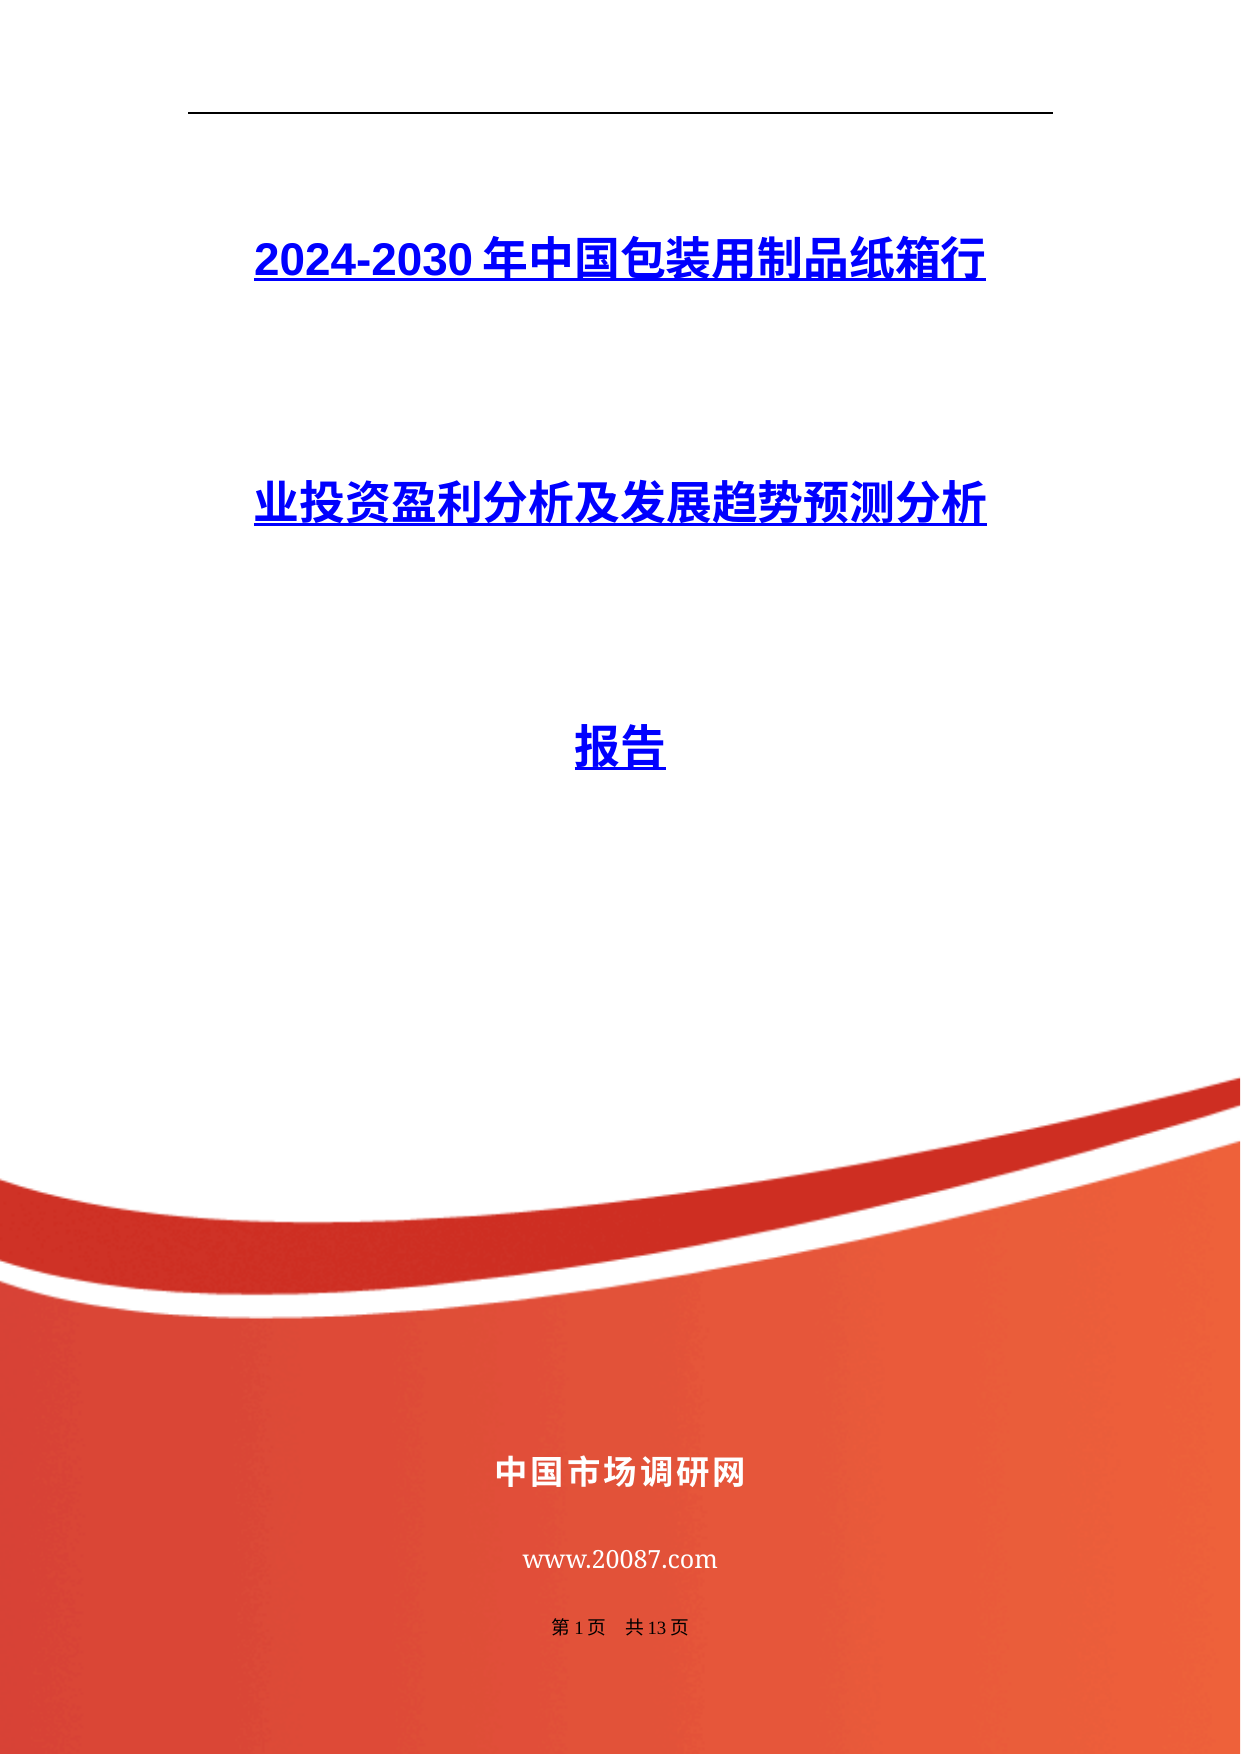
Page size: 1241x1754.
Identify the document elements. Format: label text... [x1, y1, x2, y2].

table_header 2024-2030年中国包装用制品纸箱行业投资盈利分析及发展趋势预测分析报告 [188, 207, 1053, 871]
text www.20087.com [187, 1526, 1053, 1591]
picture [0, 1006, 1241, 1754]
subtitle 中国市场调研网 [187, 1437, 1053, 1502]
